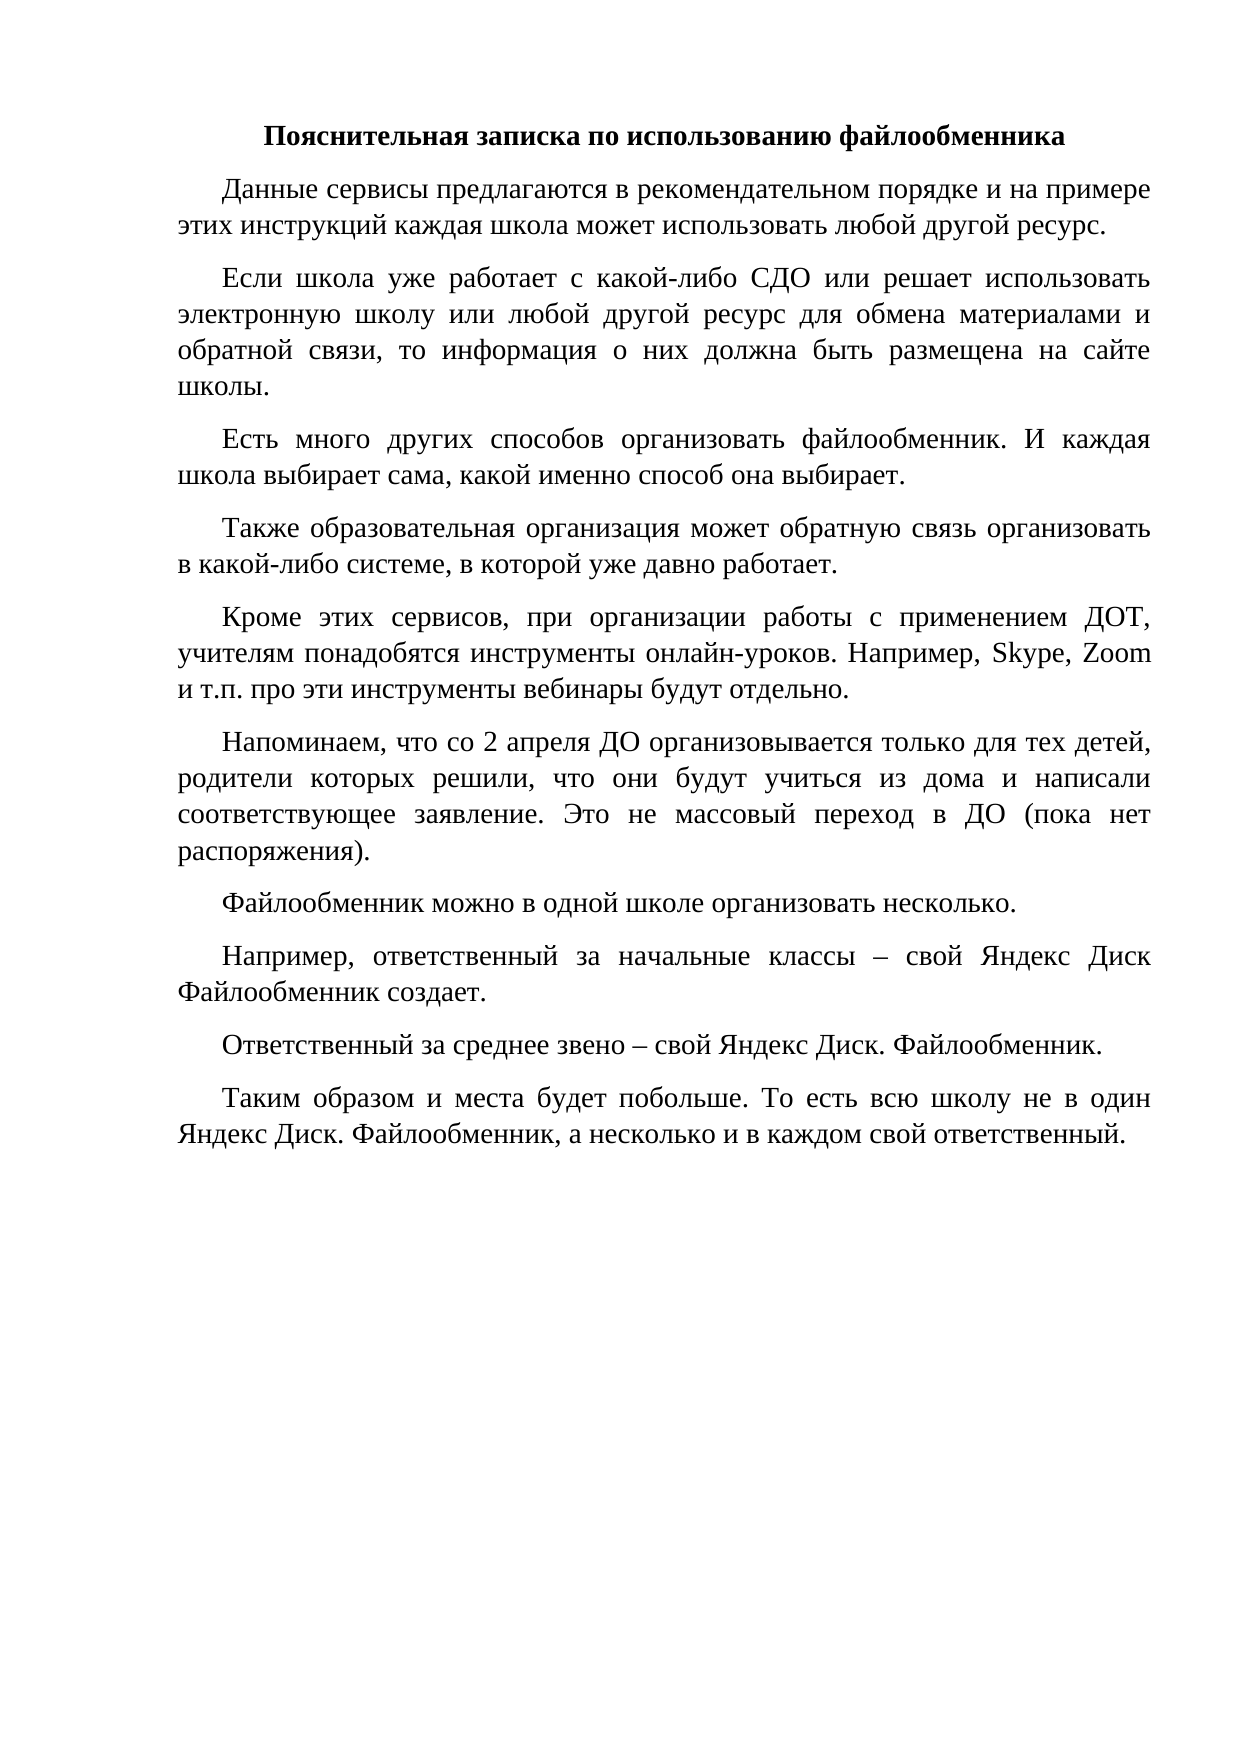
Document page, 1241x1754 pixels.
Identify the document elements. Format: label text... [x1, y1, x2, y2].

text Есть много других способов организовать файлообменник. И каждая школа выбирает сама, какой именно способ она выбирает. [177, 421, 1152, 491]
text Если школа уже работает с какой-либо СДО или решает использовать электронную школу или любой другой ресурс для обмена материалами и обратной связи, то информация о них должна быть размещена на сайте школы. [177, 260, 1152, 402]
text Данные сервисы предлагаются в рекомендательном порядке и на примере этих инструкций каждая школа может использовать любой другой ресурс. [177, 171, 1152, 241]
text Например, ответственный за начальные классы – свой Яндекс Диск Файлообменник создает. [177, 938, 1152, 1008]
text Напоминаем, что со 2 апреля ДО организовывается только для тех детей, родители которых решили, что они будут учиться из дома и написали соответствующее заявление. Это не массовый переход в ДО (пока нет распоряжения). [177, 724, 1152, 866]
text Файлообменник можно в одной школе организовать несколько. [177, 885, 1152, 919]
text Таким образом и места будет побольше. То есть всю школу не в один Яндекс Диск. Файлообменник, а несколько и в каждом свой ответственный. [177, 1080, 1152, 1150]
text Ответственный за среднее звено – свой Яндекс Диск. Файлообменник. [177, 1027, 1152, 1061]
text Пояснительная записка по использованию файлообменника [177, 118, 1152, 152]
text Кроме этих сервисов, при организации работы с применением ДОТ, учителям понадобятся инструменты онлайн-уроков. Например, Skype, Zoom и т.п. про эти инструменты вебинары будут отдельно. [177, 599, 1152, 705]
text Также образовательная организация может обратную связь организовать в какой-либо системе, в которой уже давно работает. [177, 510, 1152, 580]
